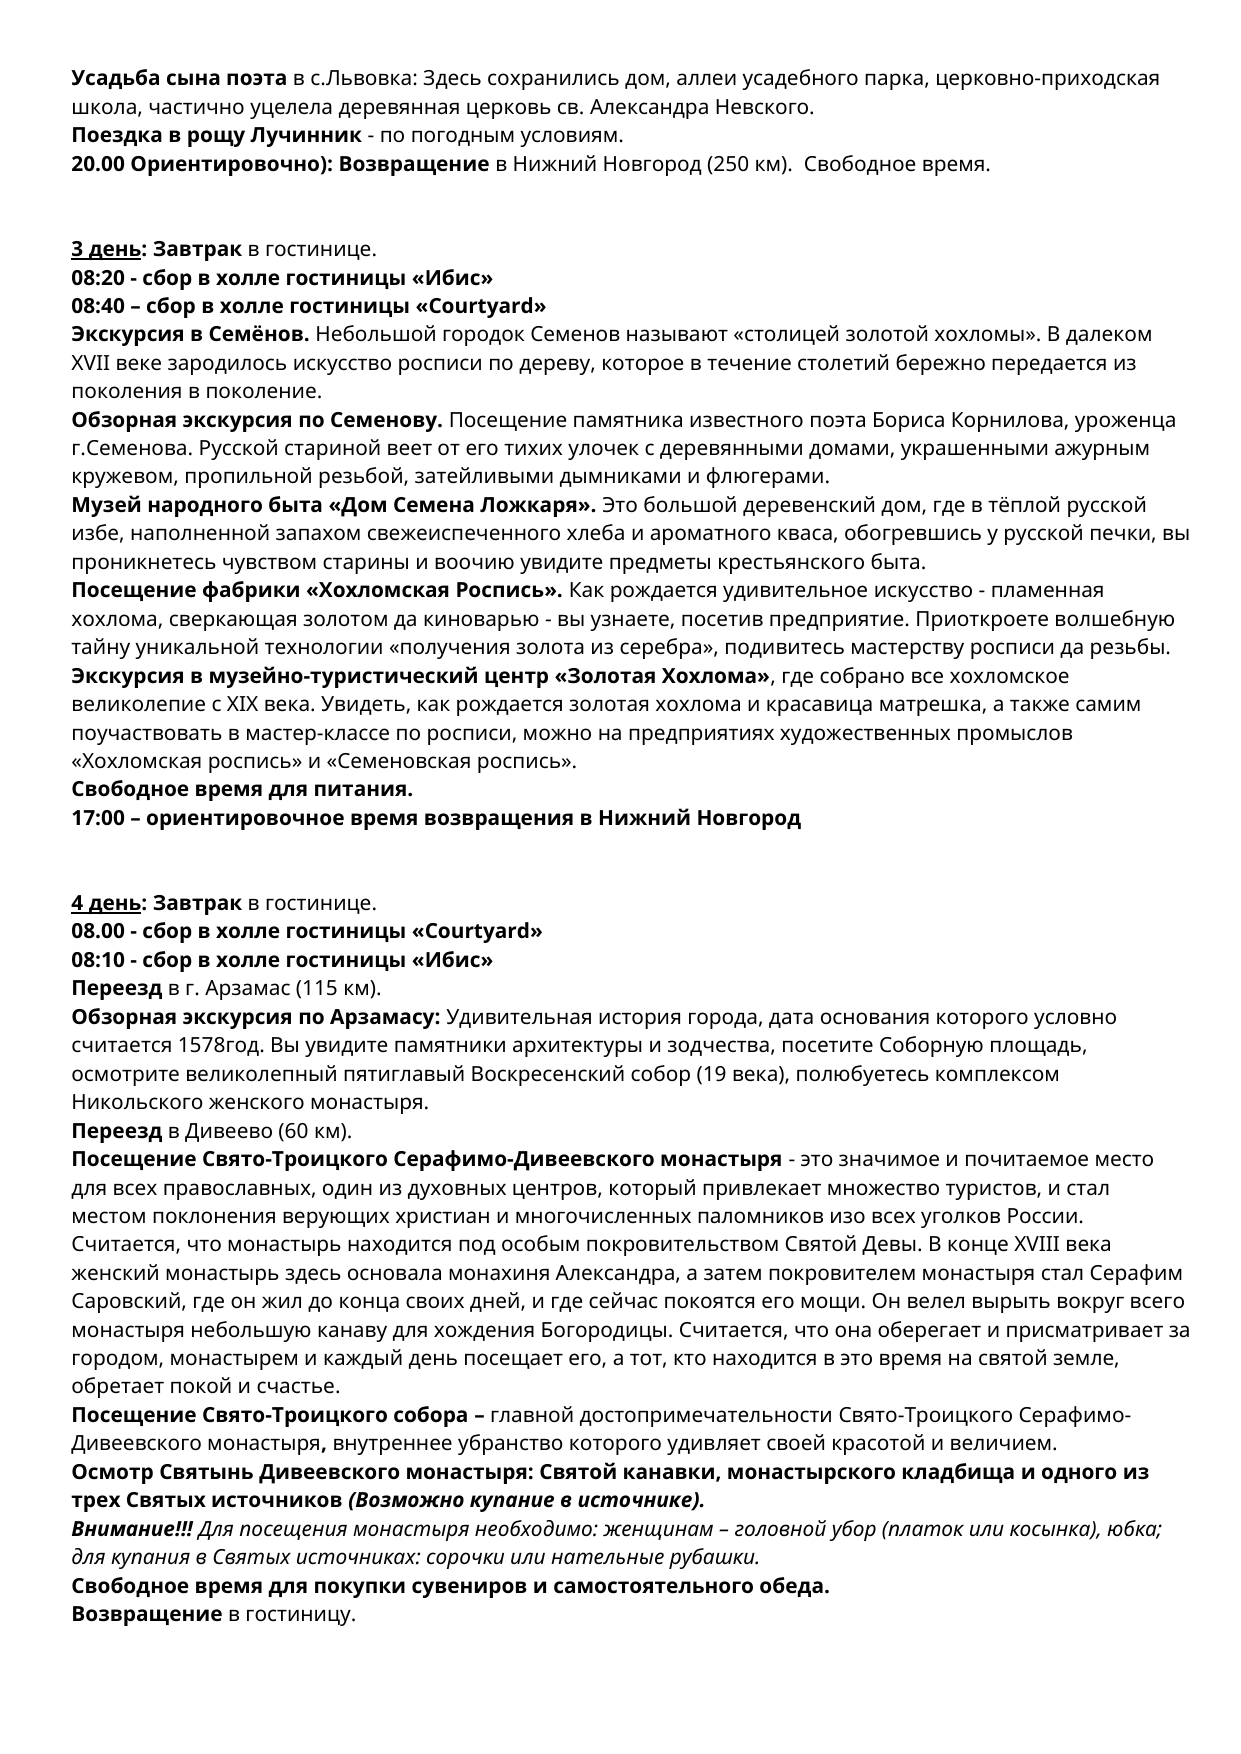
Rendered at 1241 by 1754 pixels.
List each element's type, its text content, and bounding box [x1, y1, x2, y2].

text Посещение Свято-Троицкого собора – главной достопримечательности Свято-Троицкого Серафимо-Дивеевского монастыря, внутреннее убранство которого удивляет своей красотой и величием. [71, 1400, 1191, 1457]
text Переезд в Дивеево (60 км). Посещение Свято-Троицкого Серафимо-Дивеевского монастыря - это значимое и почитаемое место для всех православных, один из духовных центров, который привлекает множество туристов, и стал местом поклонения верующих христиан и многочисленных паломников изо всех уголков России. Считается, что монастырь находится под особым покровительством Святой Девы. В конце XVIII века женский монастырь здесь основала монахиня Александра, а затем покровителем монастыря стал Серафим Саровский, где он жил до конца своих дней, и где сейчас покоятся его мощи. Он велел вырыть вокруг всего монастыря небольшую канаву для хождения Богородицы. Считается, что она оберегает и присматривает за городом, монастырем и каждый день посещает его, а тот, кто находится в это время на святой земле, обретает покой и счастье. [71, 1116, 1191, 1400]
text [71, 63, 1191, 1116]
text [71, 1457, 1191, 1656]
